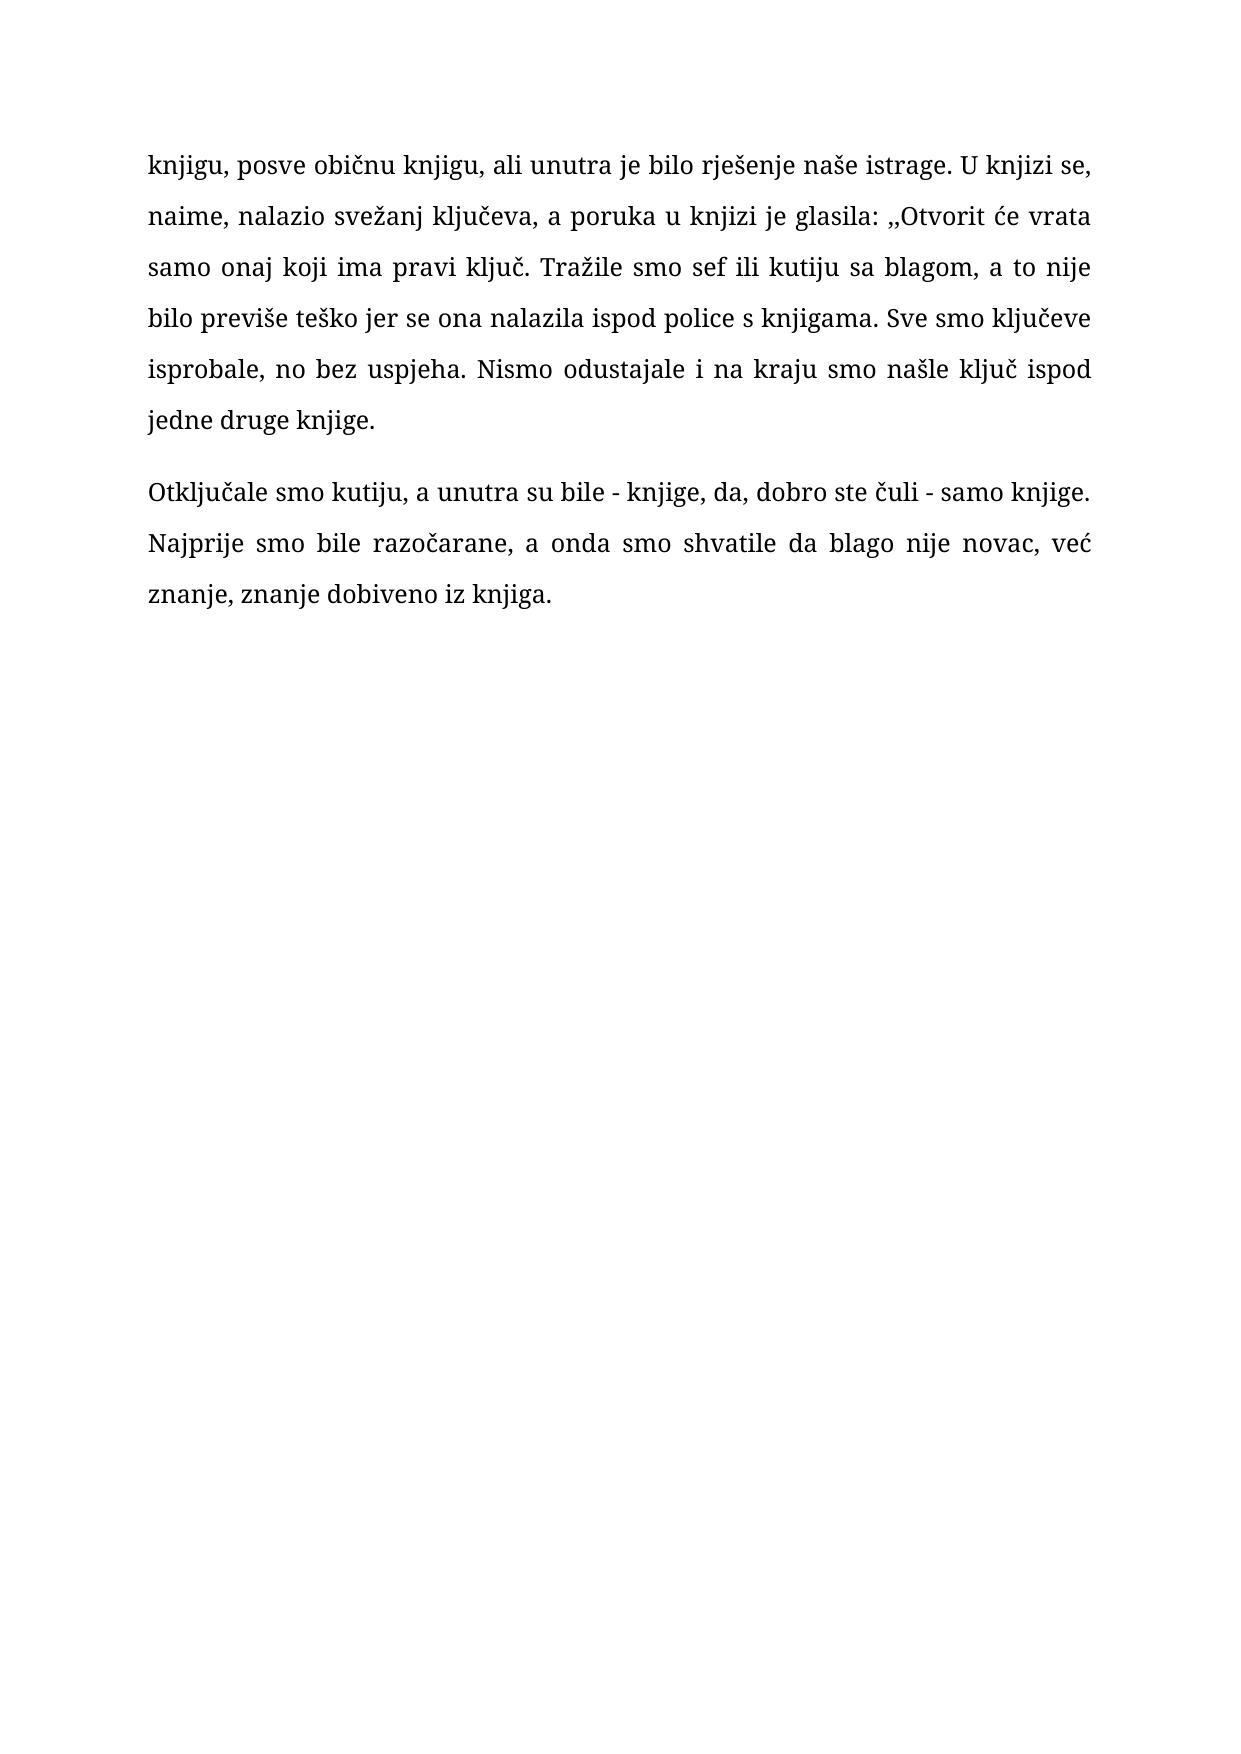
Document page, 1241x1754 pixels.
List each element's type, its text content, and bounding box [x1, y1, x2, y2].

text Otključale smo kutiju, a unutra su bile - knjige, da, dobro ste čuli - samo knjige. Najprije smo bile razočarane, a onda smo shvatile da blago nije novac, već znanje, znanje dobiveno iz knjiga. [148, 475, 1093, 611]
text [148, 148, 1093, 437]
